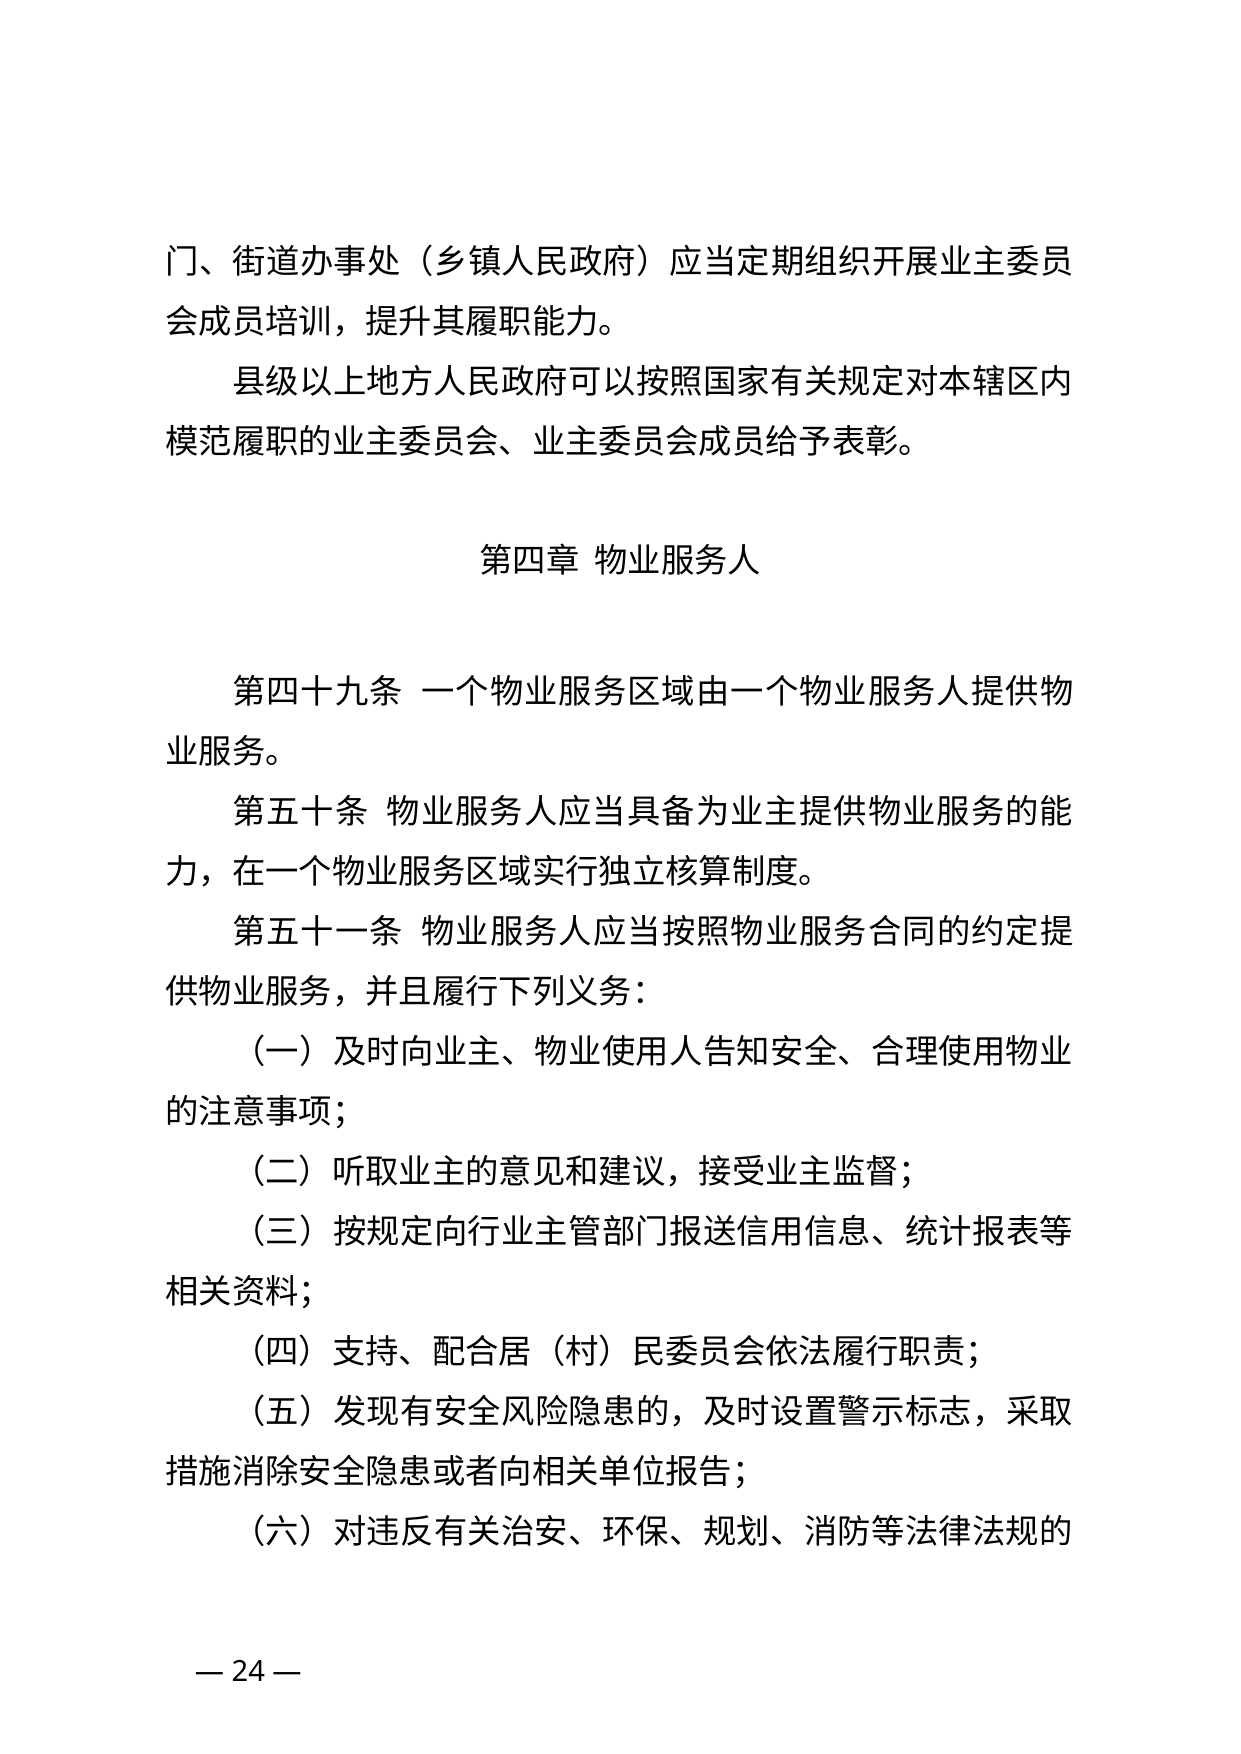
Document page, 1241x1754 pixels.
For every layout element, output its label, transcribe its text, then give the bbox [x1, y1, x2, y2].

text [165, 226, 1075, 346]
text 第四章 物业服务人 [165, 526, 1075, 591]
text 县级以上地方人民政府可以按照国家有关规定对本辖区内模范履职的业主委员会、业主委员会成员给予表彰。 [165, 346, 1075, 466]
text （二）听取业主的意见和建议，接受业主监督； [165, 1136, 1075, 1196]
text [165, 1496, 1075, 1556]
text （四）支持、配合居（村）民委员会依法履行职责； [165, 1316, 1075, 1376]
text 第五十条 物业服务人应当具备为业主提供物业服务的能力，在一个物业服务区域实行独立核算制度。 [165, 776, 1075, 896]
text 第五十一条 物业服务人应当按照物业服务合同的约定提供物业服务，并且履行下列义务： [165, 896, 1075, 1016]
text 第四十九条 一个物业服务区域由一个物业服务人提供物业服务。 [165, 656, 1075, 776]
text （一）及时向业主、物业使用人告知安全、合理使用物业的注意事项； [165, 1016, 1075, 1136]
text （五）发现有安全风险隐患的，及时设置警示标志，采取措施消除安全隐患或者向相关单位报告； [165, 1376, 1075, 1496]
text （三）按规定向行业主管部门报送信用信息、统计报表等相关资料； [165, 1196, 1075, 1316]
